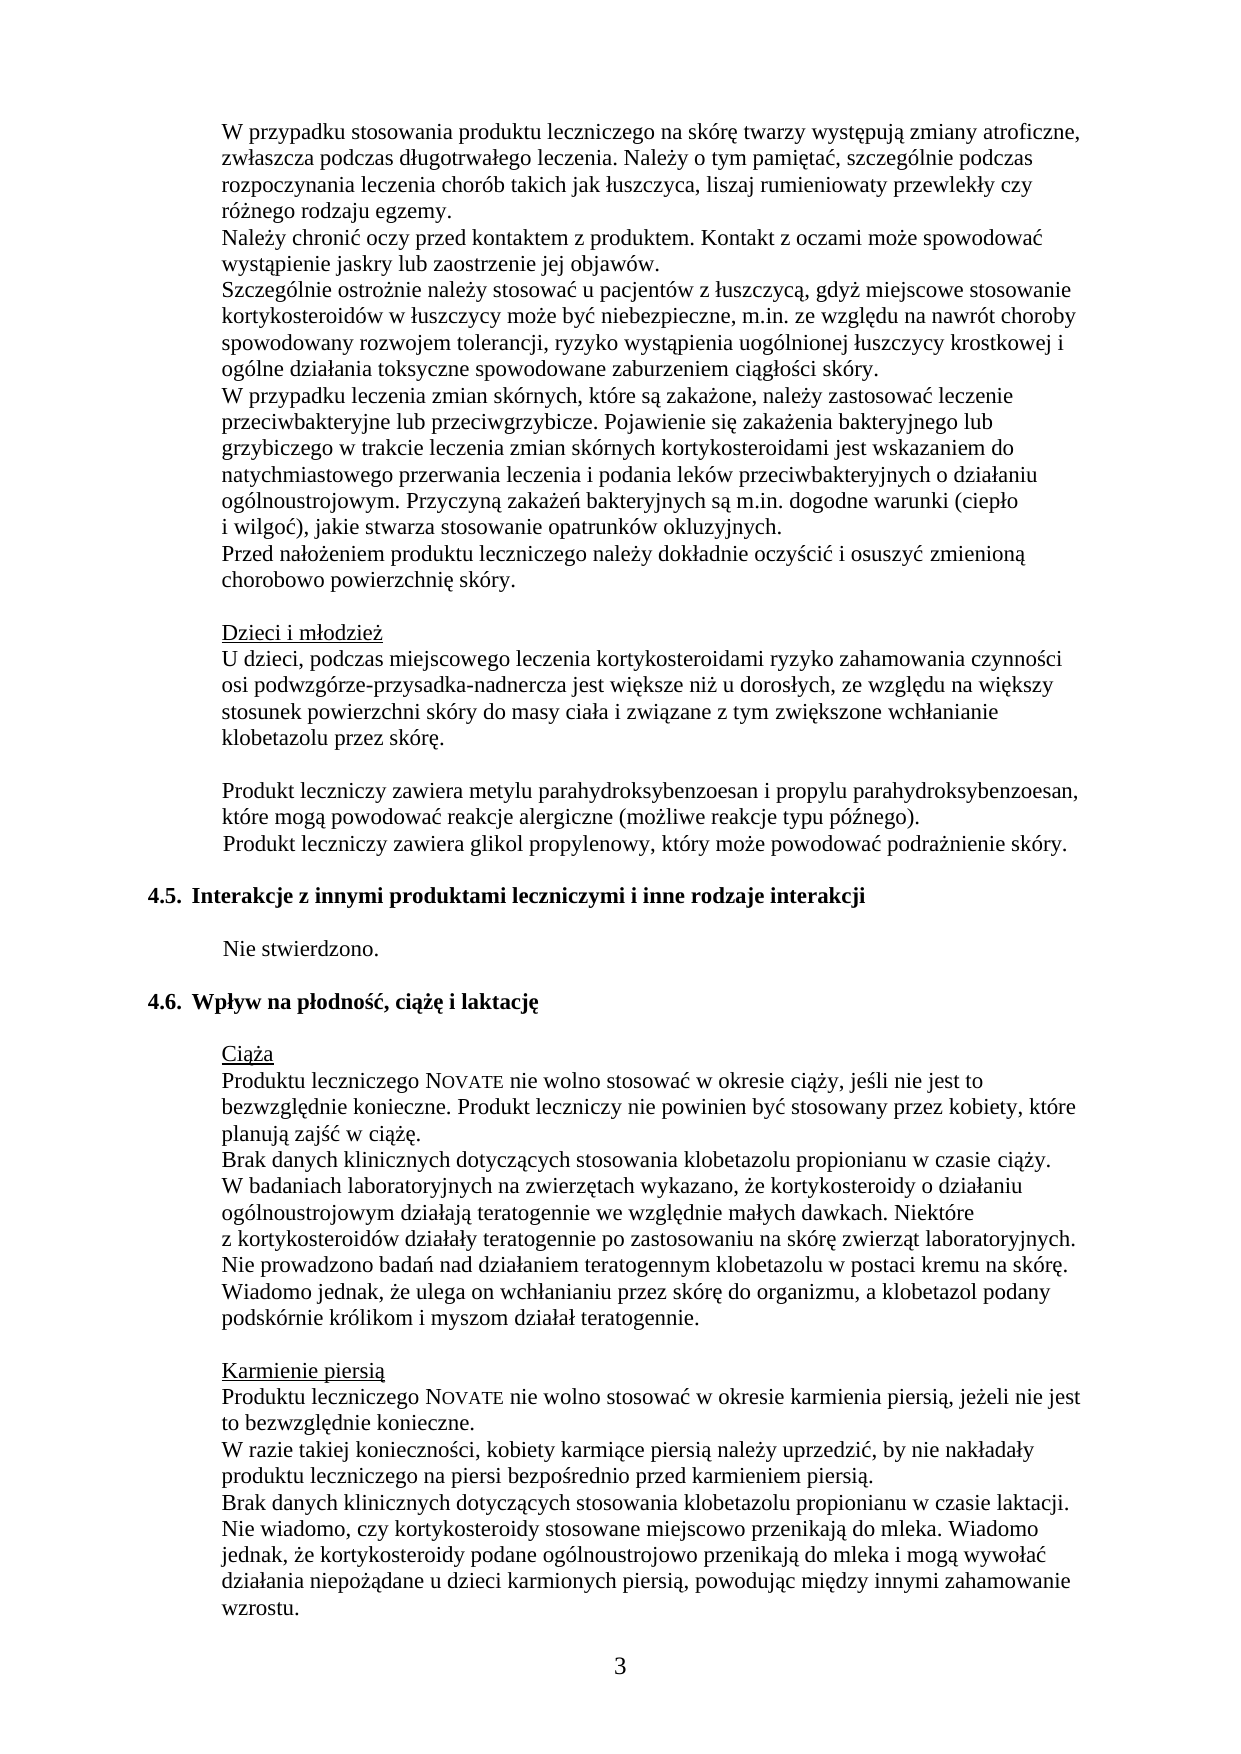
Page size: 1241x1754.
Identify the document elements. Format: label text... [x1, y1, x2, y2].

text W przypadku stosowania produktu leczniczego na skórę twarzy występują zmiany atroficzne, zwłaszcza podczas długotrwałego leczenia. Należy o tym pamiętać, szczególnie podczas rozpoczynania leczenia chorób takich jak łuszczyca, liszaj rumieniowaty przewlekły czy różnego rodzaju egzemy. [221, 118, 1092, 223]
text Szczególnie ostrożnie należy stosować u pacjentów z łuszczycą, gdyż miejscowe stosowanie kortykosteroidów w łuszczycy może być niebezpieczne, m.in. ze względu na nawrót choroby spowodowany rozwojem tolerancji, ryzyko wystąpienia uogólnionej łuszczycy krostkowej i ogólne działania toksyczne spowodowane zaburzeniem ciągłości skóry. [221, 276, 1092, 382]
list Interakcje z innymi produktami leczniczymi i inne rodzaje interakcji [148, 882, 1092, 909]
text W przypadku leczenia zmian skórnych, które są zakażone, należy zastosować leczenie przeciwbakteryjne lub przeciwgrzybicze. Pojawienie się zakażenia bakteryjnego lub grzybiczego w trakcie leczenia zmian skórnych kortykosteroidami jest wskazaniem do natychmiastowego przerwania leczenia i podania leków przeciwbakteryjnych o działaniu ogólnoustrojowym. Przyczyną zakażeń bakteryjnych są m.in. dogodne warunki (ciepło i wilgoć), jakie stwarza stosowanie opatrunków okluzyjnych. [221, 382, 1092, 540]
text Produktu leczniczego Novate nie wolno stosować w okresie ciąży, jeśli nie jest to bezwzględnie konieczne. Produkt leczniczy nie powinien być stosowany przez kobiety, które planują zajść w ciążę. [221, 1067, 1092, 1146]
text Produktu leczniczego Novate nie wolno stosować w okresie karmienia piersią, jeżeli nie jest to bezwzględnie konieczne. [221, 1383, 1092, 1436]
text Produkt leczniczy zawiera glikol propylenowy, który może powodować podrażnienie skóry. [223, 830, 1092, 856]
text Nie prowadzono badań nad działaniem teratogennym klobetazolu w postaci kremu na skórę. Wiadomo jednak, że ulega on wchłanianiu przez skórę do organizmu, a klobetazol podany podskórnie królikom i myszom działał teratogennie. [221, 1251, 1092, 1330]
text Ciąża [148, 1041, 1092, 1067]
text Dzieci i młodzież [221, 619, 1092, 645]
text Brak danych klinicznych dotyczących stosowania klobetazolu propionianu w czasie laktacji. Nie wiadomo, czy kortykosteroidy stosowane miejscowo przenikają do mleka. Wiadomo jednak, że kortykosteroidy podane ogólnoustrojowo przenikają do mleka i mogą wywołać działania niepożądane u dzieci karmionych piersią, powodując między innymi zahamowanie wzrostu. [221, 1488, 1092, 1620]
text Brak danych klinicznych dotyczących stosowania klobetazolu propionianu w czasie ciąży. W badaniach laboratoryjnych na zwierzętach wykazano, że kortykosteroidy o działaniu ogólnoustrojowym działają teratogennie we względnie małych dawkach. Niektóre z kortykosteroidów działały teratogennie po zastosowaniu na skórę zwierząt laboratoryjnych. [221, 1146, 1092, 1251]
text U dzieci, podczas miejscowego leczenia kortykosteroidami ryzyko zahamowania czynności osi podwzgórze-przysadka-nadnercza jest większe niż u dorosłych, ze względu na większy stosunek powierzchni skóry do masy ciała i związane z tym zwiększone wchłanianie klobetazolu przez skórę. [221, 645, 1092, 751]
text Przed nałożeniem produktu leczniczego należy dokładnie oczyścić i osuszyć zmienioną chorobowo powierzchnię skóry. [221, 540, 1092, 592]
text Produkt leczniczy zawiera metylu parahydroksybenzoesan i propylu parahydroksybenzoesan, które mogą powodować reakcje alergiczne (możliwe reakcje typu późnego). [222, 777, 1092, 830]
text Karmienie piersią [221, 1357, 1092, 1383]
text W razie takiej konieczności, kobiety karmiące piersią należy uprzedzić, by nie nakładały produktu leczniczego na piersi bezpośrednio przed karmieniem piersią. [221, 1436, 1092, 1488]
text Nie stwierdzono. [223, 935, 1092, 961]
text Należy chronić oczy przed kontaktem z produktem. Kontakt z oczami może spowodować wystąpienie jaskry lub zaostrzenie jej objawów. [221, 223, 1092, 276]
list Wpływ na płodność, ciążę i laktację [148, 988, 1092, 1014]
